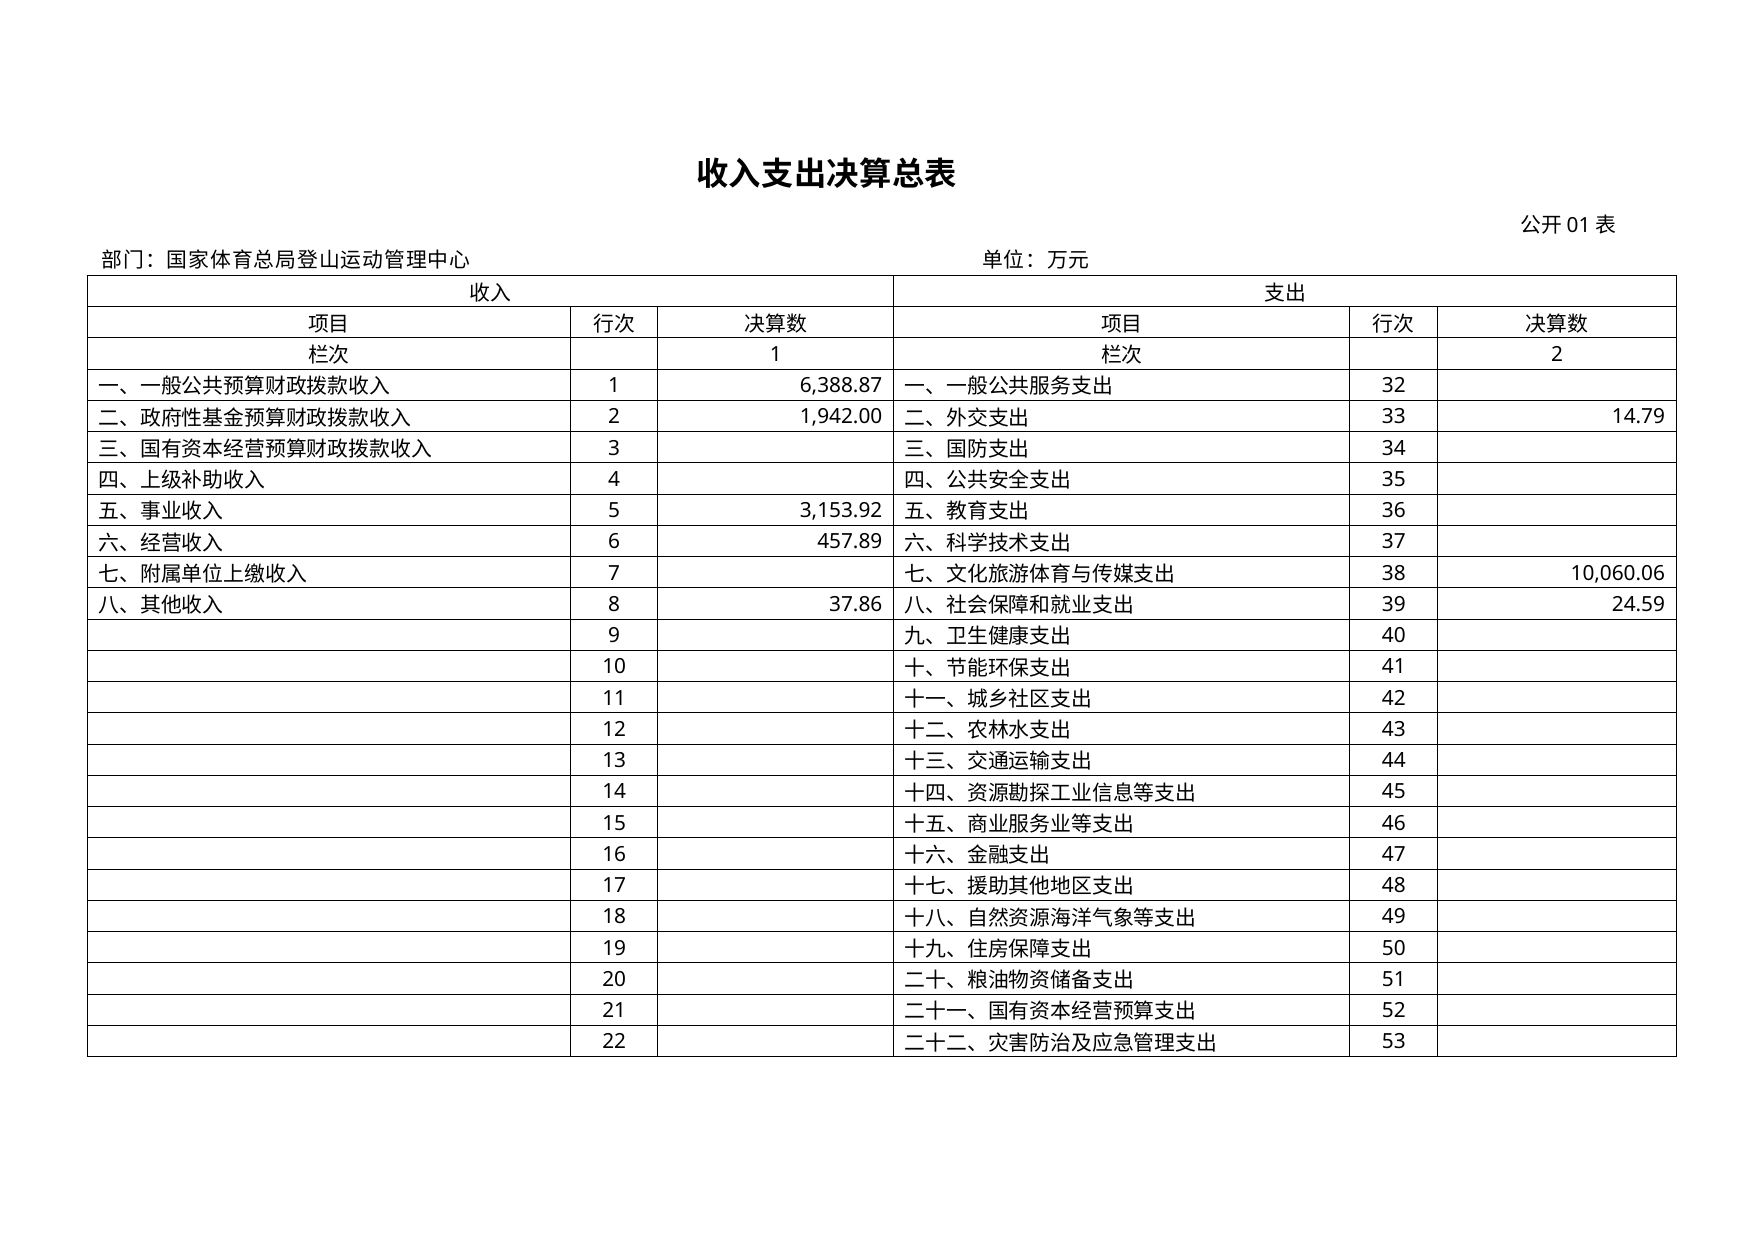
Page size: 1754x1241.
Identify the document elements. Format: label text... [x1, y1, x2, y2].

table_cell [1438, 745, 1676, 775]
table_cell [658, 620, 893, 650]
table_cell 行次 [1350, 307, 1437, 337]
text 公开01表 [1457, 209, 1616, 238]
table_cell 42 [1350, 682, 1437, 712]
table_cell 10,060.06 [1438, 557, 1676, 587]
table_cell 50 [1350, 932, 1437, 962]
table_cell 37 [1350, 526, 1437, 556]
table_cell [1438, 776, 1676, 806]
table_cell 48 [1350, 870, 1437, 900]
table_cell [658, 745, 893, 775]
table_header 收入 [88, 276, 893, 306]
table_cell 行次 [571, 307, 657, 337]
table_cell 457.89 [658, 526, 893, 556]
table_cell 一、一般公共服务支出 [894, 370, 1349, 400]
table_cell [658, 463, 893, 493]
table_cell 十、节能环保支出 [894, 651, 1349, 681]
table_cell 二、政府性基金预算财政拨款收入 [88, 401, 570, 431]
table_cell 十七、援助其他地区支出 [894, 870, 1349, 900]
table_cell 三、国防支出 [894, 432, 1349, 462]
table_cell 1,942.00 [658, 401, 893, 431]
table_cell [88, 932, 570, 962]
table_cell [88, 713, 570, 743]
table_cell 45 [1350, 776, 1437, 806]
table_cell [658, 901, 893, 931]
table_cell [1438, 901, 1676, 931]
table_cell 8 [571, 588, 657, 618]
table_cell [658, 776, 893, 806]
table_cell [88, 963, 570, 993]
table_cell [658, 1026, 893, 1056]
table_cell [658, 807, 893, 837]
table_cell 一、一般公共预算财政拨款收入 [88, 370, 570, 400]
table_cell 2 [1438, 338, 1676, 368]
table_cell 项目 [894, 307, 1349, 337]
table_cell [1438, 995, 1676, 1025]
table_cell [658, 932, 893, 962]
table_cell 5 [571, 495, 657, 525]
table_cell 1 [571, 370, 657, 400]
table_cell [1438, 620, 1676, 650]
text 收入支出决算总表 [696, 151, 1616, 194]
table_cell 4 [571, 463, 657, 493]
text 部门：国家体育总局登山运动管理中心 单位：万元 [101, 245, 1616, 273]
table_cell [88, 838, 570, 868]
table_cell [1438, 432, 1676, 462]
table_cell 18 [571, 901, 657, 931]
table_cell 20 [571, 963, 657, 993]
table_cell 34 [1350, 432, 1437, 462]
table_cell 栏次 [88, 338, 570, 368]
table_cell [88, 620, 570, 650]
table_cell 三、国有资本经营预算财政拨款收入 [88, 432, 570, 462]
table_cell 44 [1350, 745, 1437, 775]
table_cell 八、社会保障和就业支出 [894, 588, 1349, 618]
table_cell [1350, 338, 1437, 368]
table_cell 6 [571, 526, 657, 556]
table_cell [658, 651, 893, 681]
table_cell 3 [571, 432, 657, 462]
table_cell 46 [1350, 807, 1437, 837]
table_cell 栏次 [894, 338, 1349, 368]
table_cell 24.59 [1438, 588, 1676, 618]
table_cell [1438, 463, 1676, 493]
table_cell 51 [1350, 963, 1437, 993]
table_cell 十二、农林水支出 [894, 713, 1349, 743]
table_cell [1438, 682, 1676, 712]
table_cell 1 [658, 338, 893, 368]
table_cell 十八、自然资源海洋气象等支出 [894, 901, 1349, 931]
table_cell 41 [1350, 651, 1437, 681]
table_cell [1438, 838, 1676, 868]
table_cell 17 [571, 870, 657, 900]
table_cell [88, 807, 570, 837]
table_cell 2 [571, 401, 657, 431]
table_cell 39 [1350, 588, 1437, 618]
table_cell 38 [1350, 557, 1437, 587]
table_cell 7 [571, 557, 657, 587]
table_cell 十六、金融支出 [894, 838, 1349, 868]
table_cell 二十一、国有资本经营预算支出 [894, 995, 1349, 1025]
table_cell 四、公共安全支出 [894, 463, 1349, 493]
table_cell 35 [1350, 463, 1437, 493]
table_cell 二、外交支出 [894, 401, 1349, 431]
table_cell 十三、交通运输支出 [894, 745, 1349, 775]
table_cell [658, 995, 893, 1025]
table_cell 6,388.87 [658, 370, 893, 400]
table_cell [658, 870, 893, 900]
table_cell 二十、粮油物资储备支出 [894, 963, 1349, 993]
table_cell [1438, 963, 1676, 993]
table_cell 43 [1350, 713, 1437, 743]
table_cell [1438, 807, 1676, 837]
table_cell [1438, 870, 1676, 900]
table_cell 五、教育支出 [894, 495, 1349, 525]
table_cell [1438, 370, 1676, 400]
table_cell [658, 432, 893, 462]
table_cell 七、文化旅游体育与传媒支出 [894, 557, 1349, 587]
table_cell [1438, 526, 1676, 556]
table_cell 二十二、灾害防治及应急管理支出 [894, 1026, 1349, 1056]
table_cell 16 [571, 838, 657, 868]
table_cell 十九、住房保障支出 [894, 932, 1349, 962]
table_cell [1438, 495, 1676, 525]
table_cell 36 [1350, 495, 1437, 525]
table_cell 33 [1350, 401, 1437, 431]
table_cell [658, 557, 893, 587]
table_cell [88, 901, 570, 931]
table_cell 11 [571, 682, 657, 712]
table_cell 10 [571, 651, 657, 681]
table_cell 14.79 [1438, 401, 1676, 431]
table_cell 十四、资源勘探工业信息等支出 [894, 776, 1349, 806]
table_cell [658, 838, 893, 868]
table_cell 七、附属单位上缴收入 [88, 557, 570, 587]
table_cell 决算数 [1438, 307, 1676, 337]
table_cell 项目 [88, 307, 570, 337]
table_cell [88, 651, 570, 681]
table_cell 八、其他收入 [88, 588, 570, 618]
table_cell [658, 682, 893, 712]
table_cell 四、上级补助收入 [88, 463, 570, 493]
table_cell 15 [571, 807, 657, 837]
table_cell [1438, 1026, 1676, 1056]
table_cell [1438, 713, 1676, 743]
table_cell 六、经营收入 [88, 526, 570, 556]
table_cell [88, 682, 570, 712]
table_cell 21 [571, 995, 657, 1025]
table_cell [571, 338, 657, 368]
table_cell 49 [1350, 901, 1437, 931]
table_cell [88, 745, 570, 775]
table_header 支出 [894, 276, 1676, 306]
table_cell 14 [571, 776, 657, 806]
table_cell 37.86 [658, 588, 893, 618]
table_cell [88, 870, 570, 900]
table_cell 12 [571, 713, 657, 743]
table_cell [658, 963, 893, 993]
table_cell 九、卫生健康支出 [894, 620, 1349, 650]
table_cell 决算数 [658, 307, 893, 337]
table_cell 40 [1350, 620, 1437, 650]
table_cell [1438, 651, 1676, 681]
table_cell 3,153.92 [658, 495, 893, 525]
table_cell 13 [571, 745, 657, 775]
table_cell 47 [1350, 838, 1437, 868]
table_cell 22 [571, 1026, 657, 1056]
table_cell [658, 713, 893, 743]
table_cell [1438, 932, 1676, 962]
table_cell 9 [571, 620, 657, 650]
table_cell 六、科学技术支出 [894, 526, 1349, 556]
table_cell 十一、城乡社区支出 [894, 682, 1349, 712]
table_cell 32 [1350, 370, 1437, 400]
table_cell [88, 995, 570, 1025]
table_cell [88, 776, 570, 806]
table_cell 52 [1350, 995, 1437, 1025]
table_cell 五、事业收入 [88, 495, 570, 525]
table_cell [88, 1026, 570, 1056]
table_cell 19 [571, 932, 657, 962]
table_cell 53 [1350, 1026, 1437, 1056]
table_cell 十五、商业服务业等支出 [894, 807, 1349, 837]
